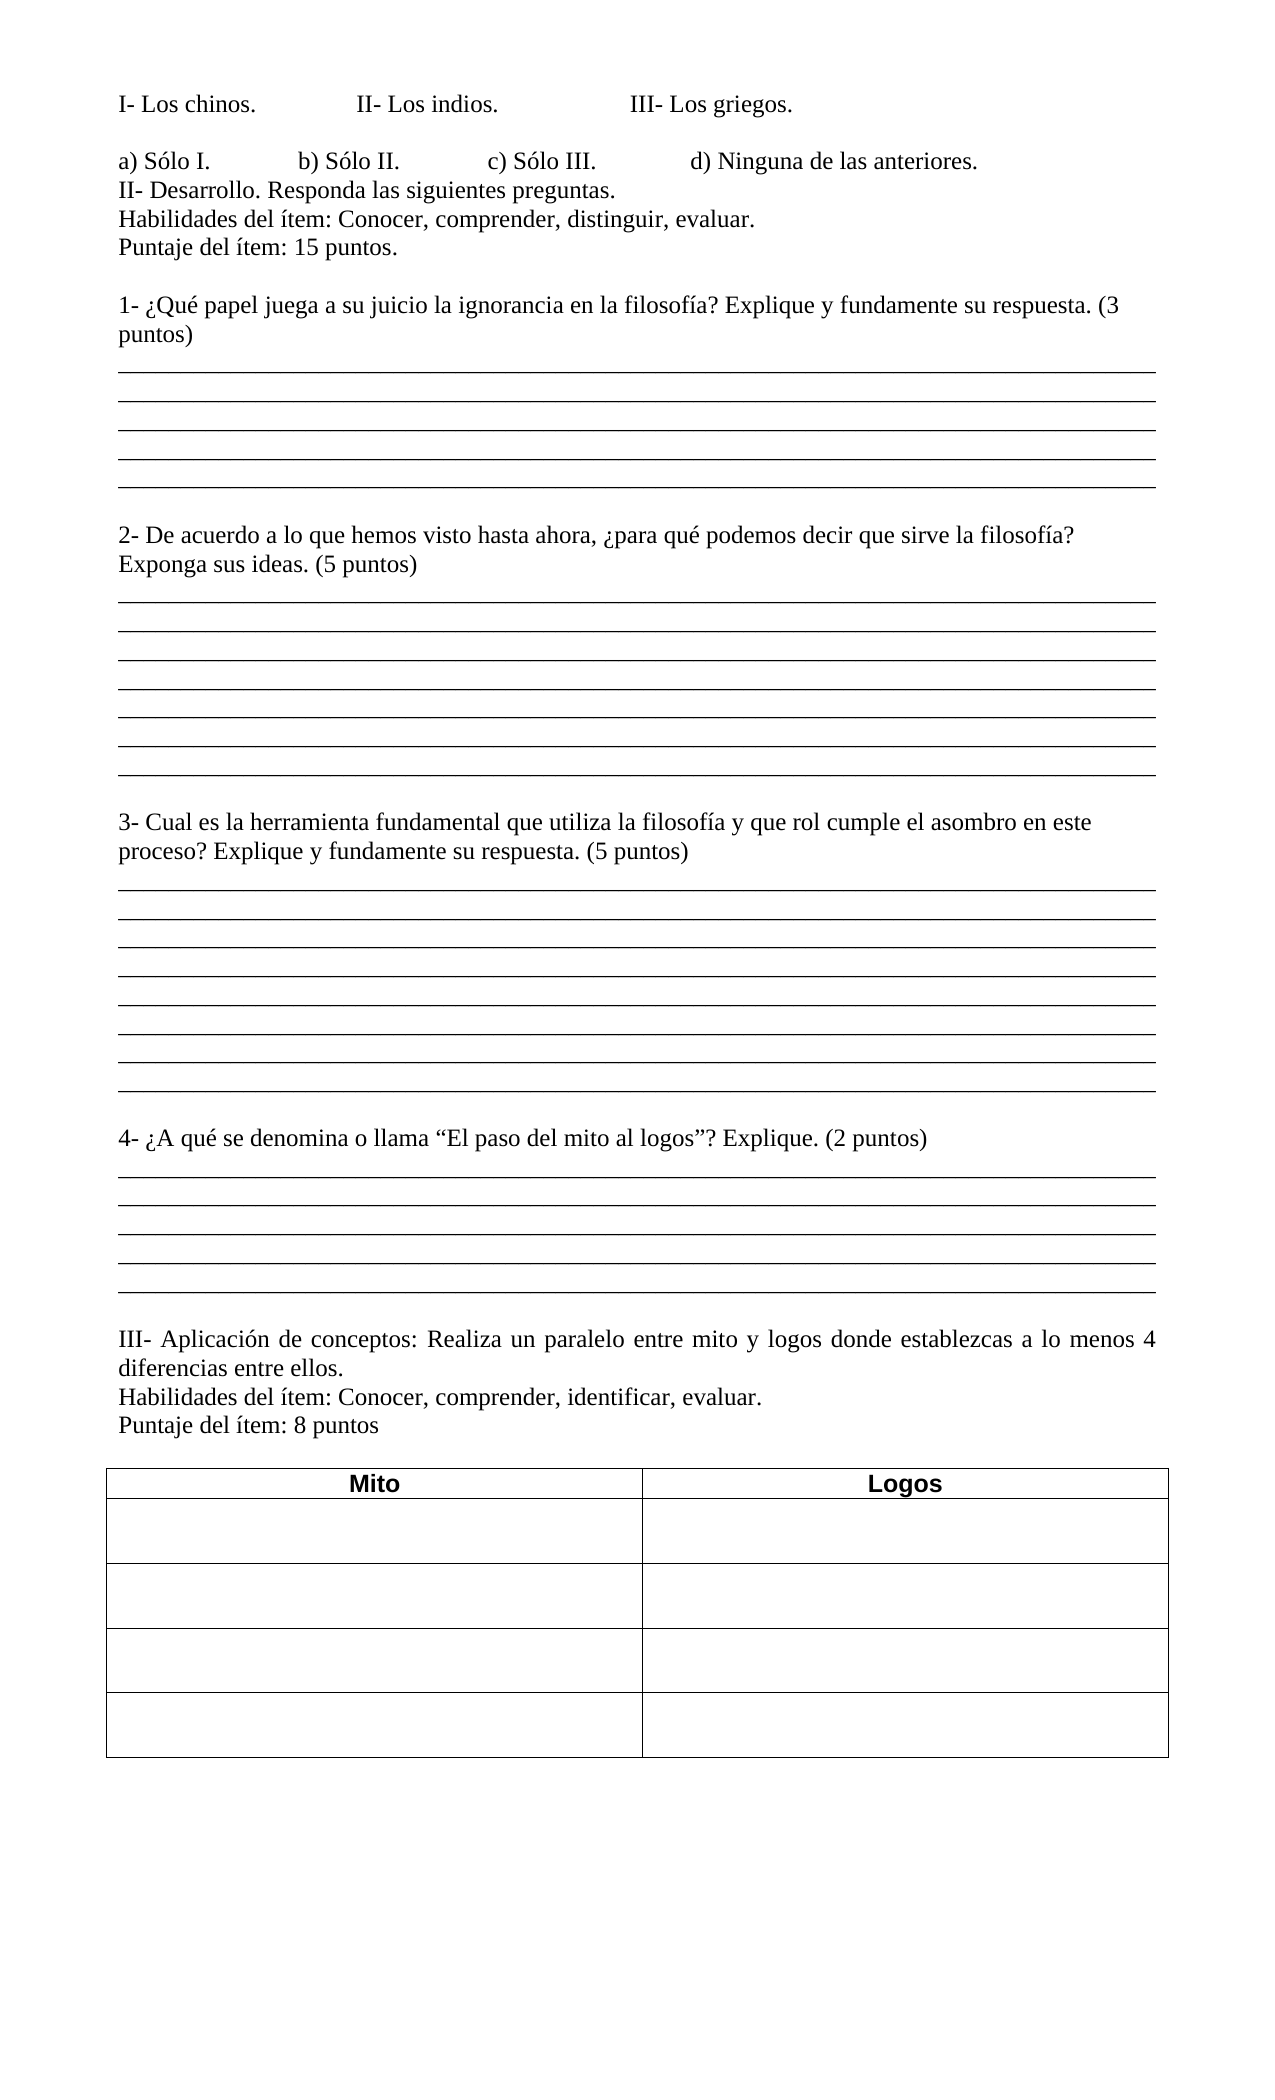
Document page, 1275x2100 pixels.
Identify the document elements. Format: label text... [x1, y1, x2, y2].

text III- Aplicación de conceptos: Realiza un paralelo entre mito y logos donde establezcas a lo menos 4 diferencias entre ellos. [118, 1324, 1157, 1382]
table_cell [107, 1693, 642, 1757]
table_header Logos [643, 1469, 1168, 1498]
text 4- ¿A qué se denomina o llama “El paso del mito al logos”? Explique. (2 puntos) [118, 1123, 1157, 1152]
text _____________________________________________________________________________________________________________________________________________________________________________________________________________________________________________________________________________________________________________________________________________________________________________________________________________________________________________________________________________________________________________________________________________________________________________________________________ [118, 577, 1157, 779]
text Habilidades del ítem: Conocer, comprender, identificar, evaluar. [118, 1382, 1157, 1410]
text Habilidades del ítem: Conocer, comprender, distinguir, evaluar. [118, 204, 1157, 232]
table_cell [107, 1564, 642, 1627]
text Puntaje del ítem: 15 puntos. [118, 232, 1157, 261]
text Puntaje del ítem: 8 puntos [118, 1410, 1157, 1439]
table_cell [643, 1693, 1168, 1757]
table_header Mito [107, 1469, 642, 1498]
text 2- De acuerdo a lo que hemos visto hasta ahora, ¿para qué podemos decir que sirve la filosofía? Exponga sus ideas. (5 puntos) [118, 520, 1157, 577]
text ________________________________________________________________________________________________________________________________________________________________________________________________________________________________________________________________________________________________________________________________________________________________________________________________________________________________________________________________________________________________________________________________________________________________________________________________________________________________________________________________________________________ [118, 865, 1157, 1095]
text _______________________________________________________________________________________________________________________________________________________________________________________________________________________________________________________________________________________________________________________________________________________________________________________________________________________________ [118, 1152, 1157, 1295]
table_cell [107, 1499, 642, 1563]
text II- Desarrollo. Responda las siguientes preguntas. [118, 175, 1157, 204]
table_cell [643, 1564, 1168, 1627]
text _______________________________________________________________________________________________________________________________________________________________________________________________________________________________________________________________________________________________________________________________________________________________________________________________________________________________ [118, 347, 1157, 491]
table_cell [107, 1629, 642, 1692]
text I- Los chinos. II- Los indios. III- Los griegos. [118, 89, 1157, 117]
text 3- Cual es la herramienta fundamental que utiliza la filosofía y que rol cumple el asombro en este proceso? Explique y fundamente su respuesta. (5 puntos) [118, 807, 1157, 865]
table_cell [643, 1629, 1168, 1692]
table_cell [643, 1499, 1168, 1563]
text 1- ¿Qué papel juega a su juicio la ignorancia en la filosofía? Explique y fundamente su respuesta. (3 puntos) [118, 290, 1157, 347]
text a) Sólo I. b) Sólo II. c) Sólo III. d) Ninguna de las anteriores. [118, 146, 1157, 175]
